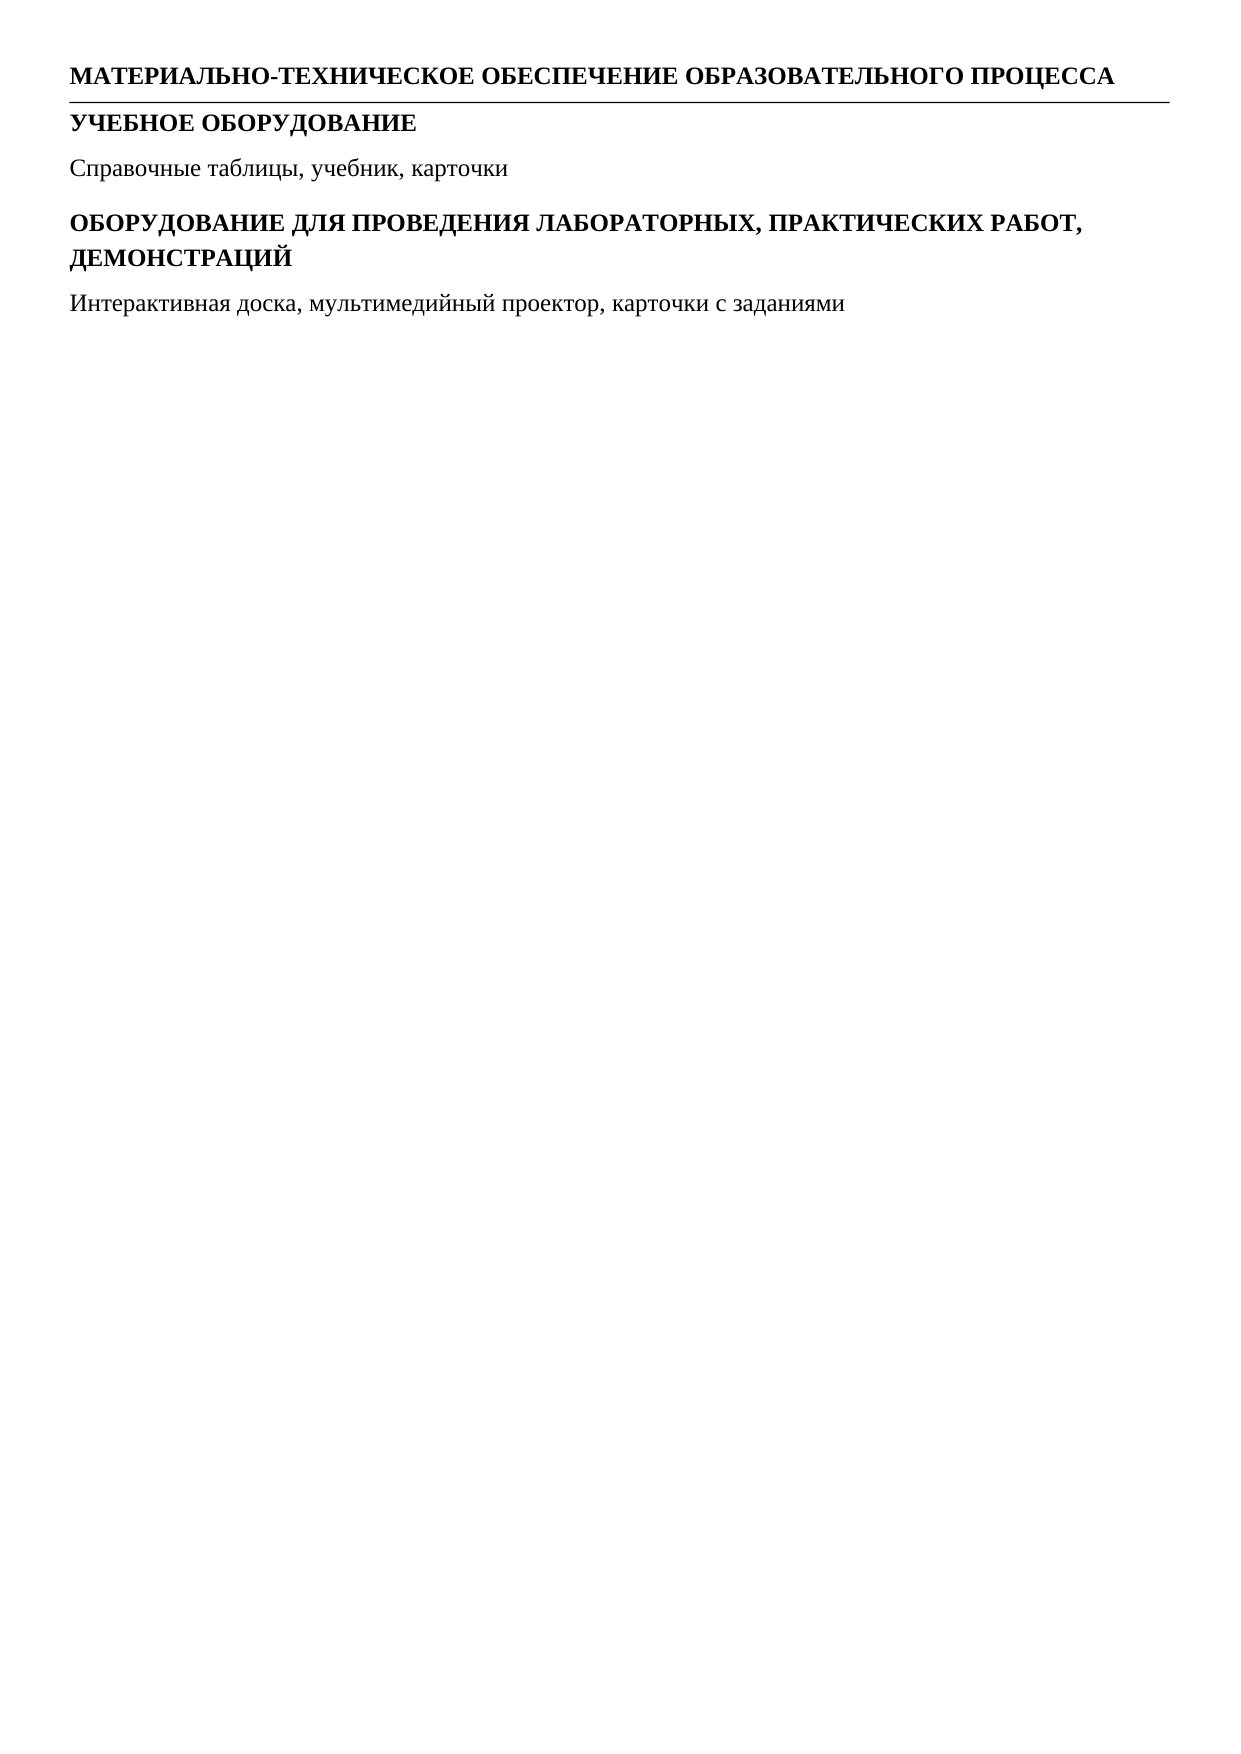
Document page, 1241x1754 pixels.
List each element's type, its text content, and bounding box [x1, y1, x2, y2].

subtitle ОБОРУДОВАНИЕ ДЛЯ ПРОВЕДЕНИЯ ЛАБОРАТОРНЫХ, ПРАКТИЧЕСКИХ РАБОТ, ДЕМОНСТРАЦИЙ [69, 208, 1182, 272]
text Интерактивная доска, мультимедийный проектор, карточки с заданиями [69, 288, 1182, 316]
text УЧЕБНОЕ ОБОРУДОВАНИЕ [69, 108, 1182, 137]
text Справочные таблицы, учебник, карточки [69, 153, 1182, 182]
subtitle МАТЕРИАЛЬНО-ТЕХНИЧЕСКОЕ ОБЕСПЕЧЕНИЕ ОБРАЗОВАТЕЛЬНОГО ПРОЦЕССА [69, 61, 1182, 90]
